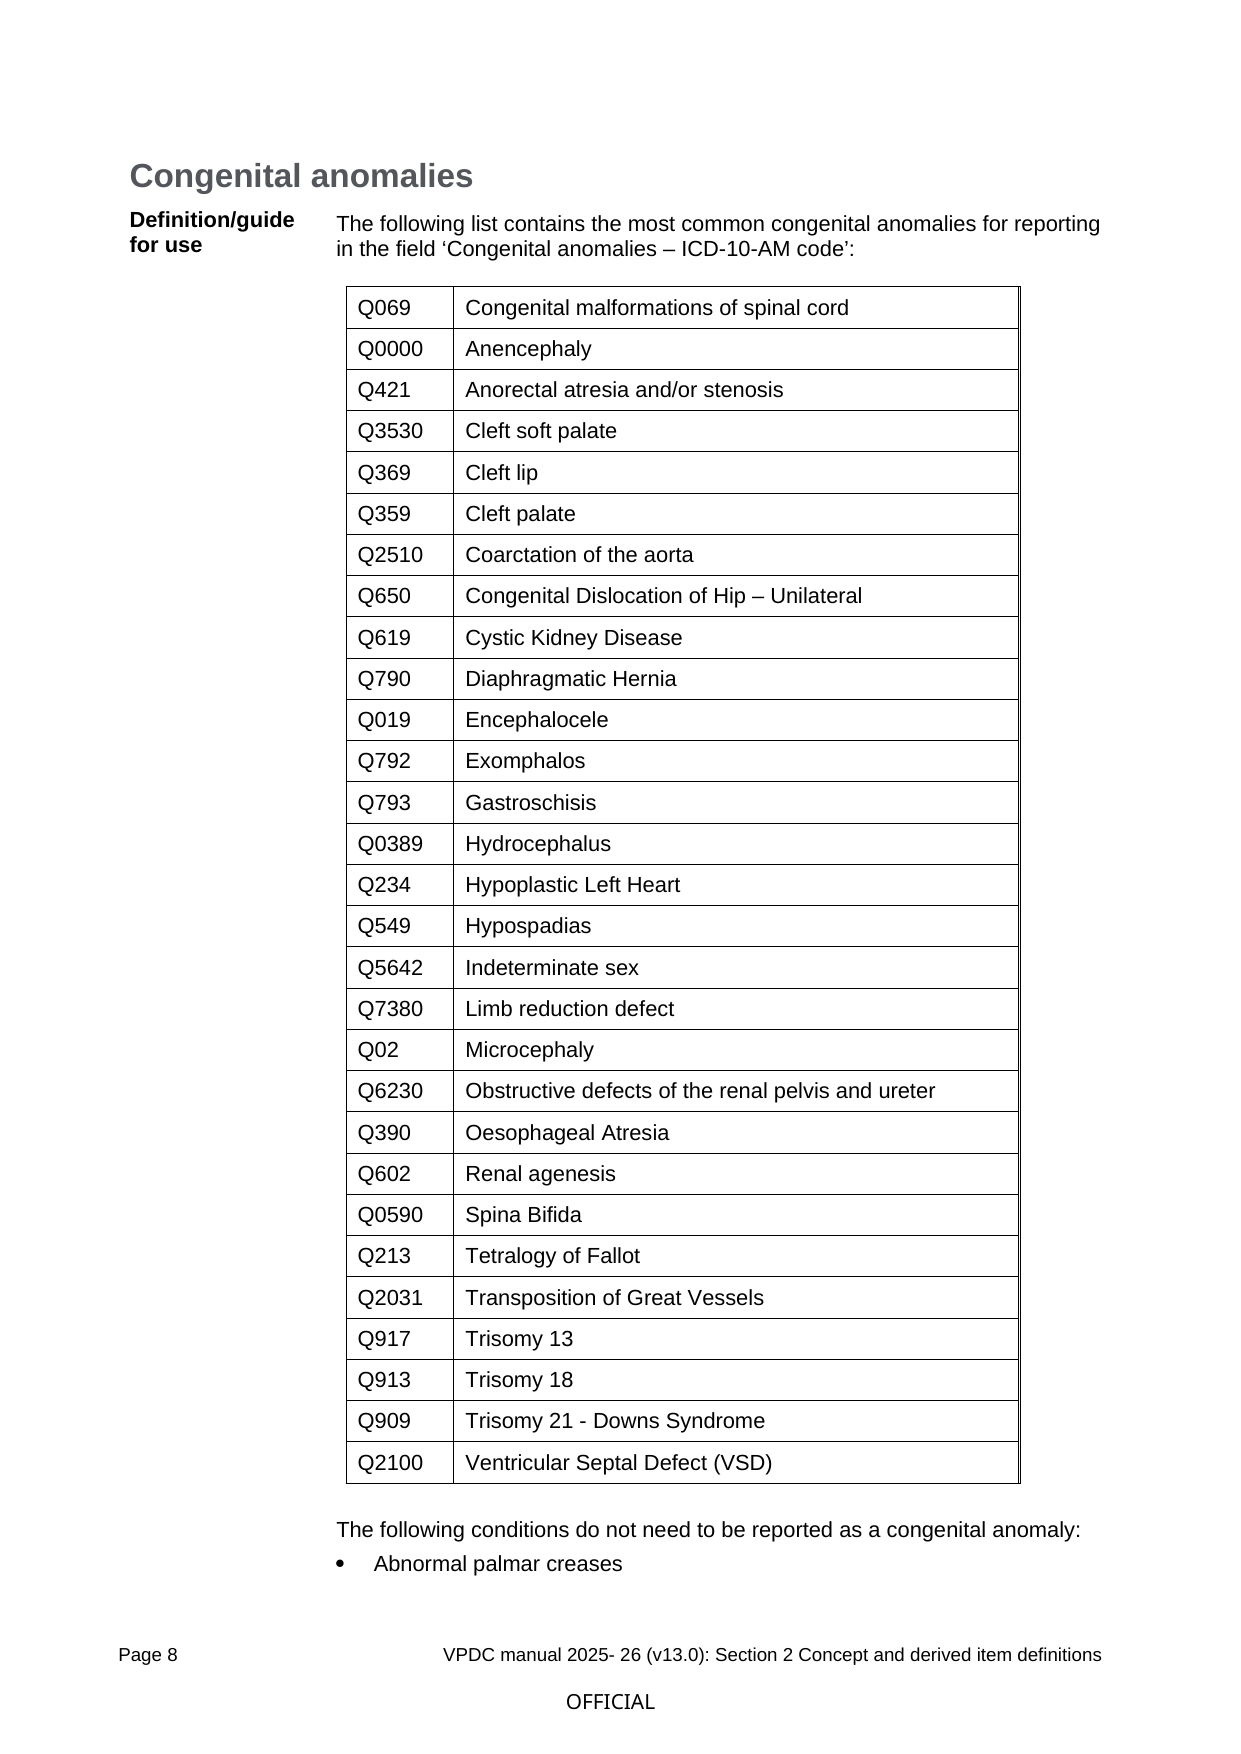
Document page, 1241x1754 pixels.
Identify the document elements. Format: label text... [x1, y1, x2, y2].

table_cell Definition/guide for use [118, 207, 325, 1582]
table_header Congenital anomalies [118, 118, 1122, 207]
